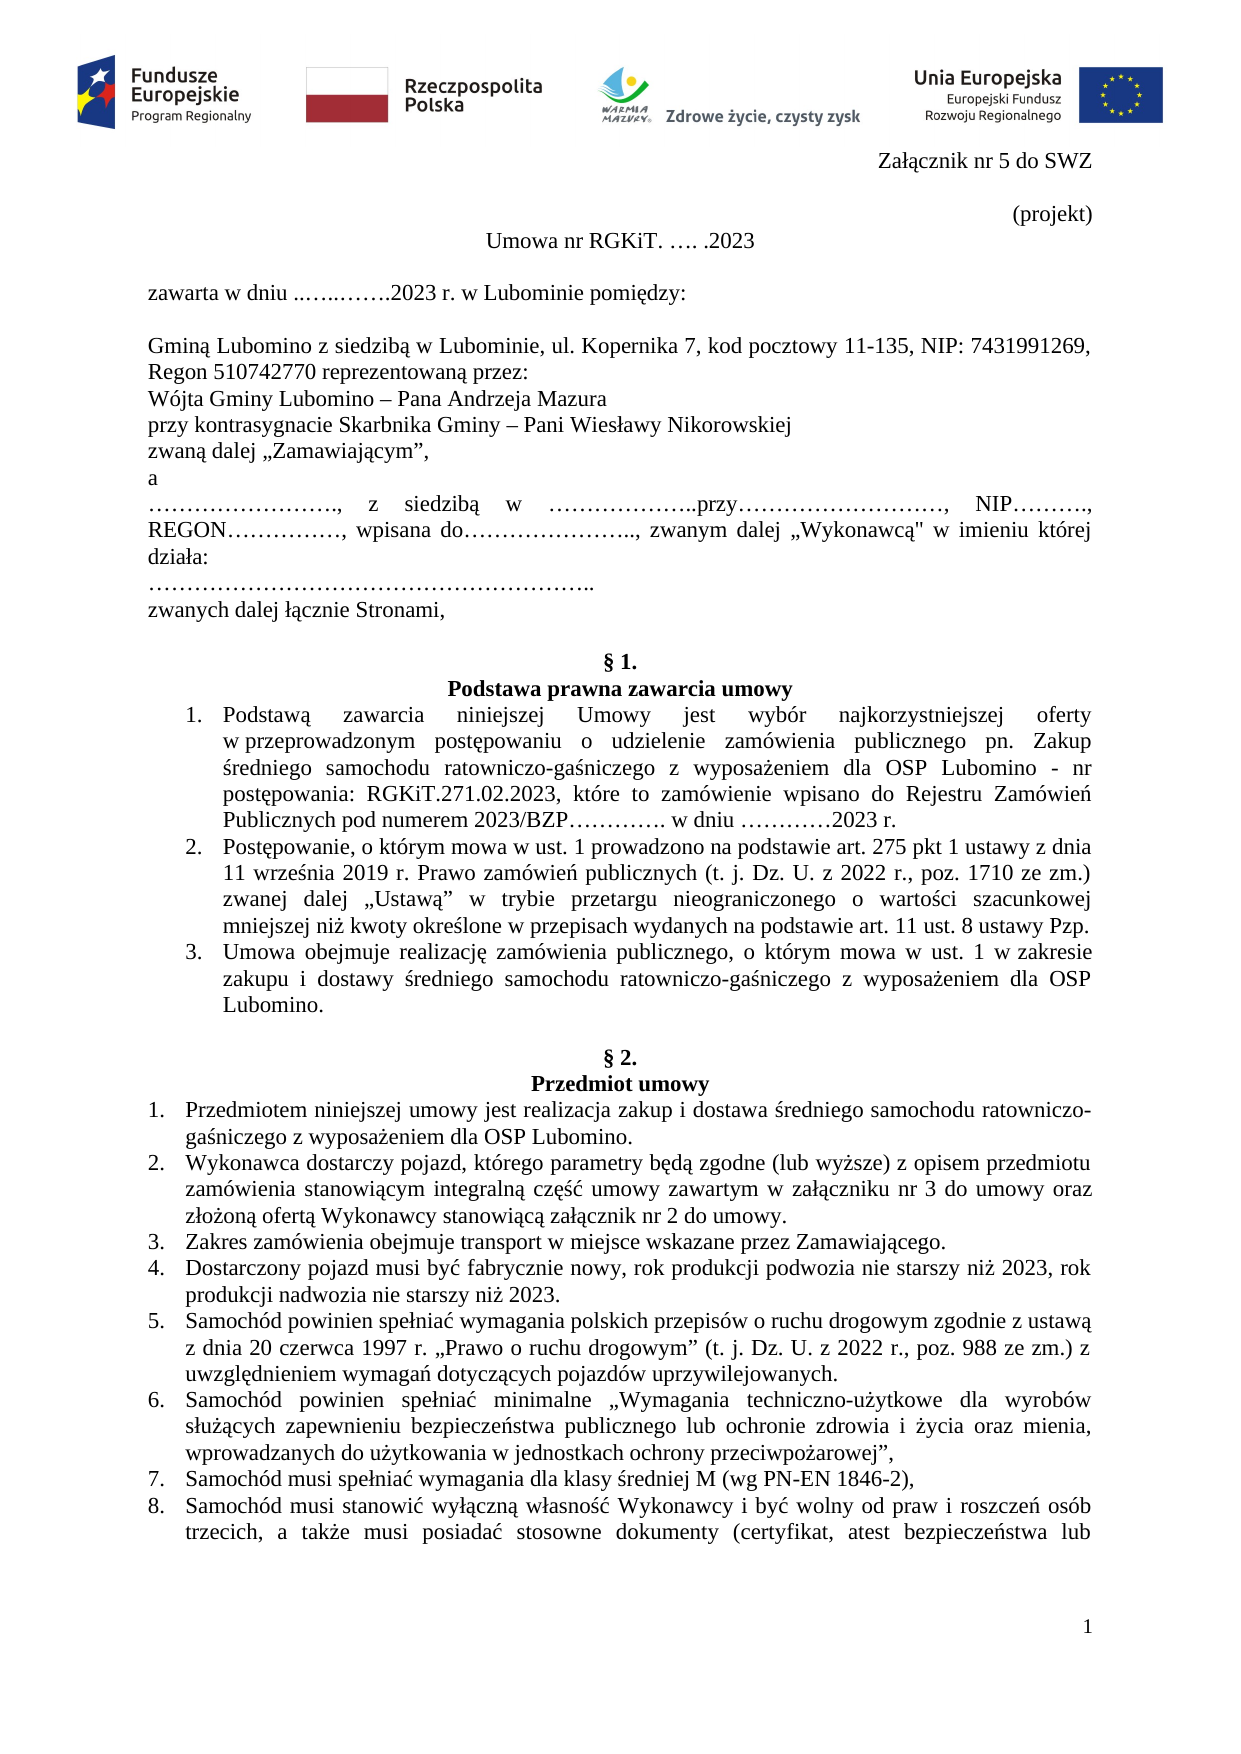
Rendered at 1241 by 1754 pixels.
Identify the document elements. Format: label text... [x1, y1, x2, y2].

text (projekt) [148, 200, 1093, 227]
list Wykonawca dostarczy pojazd, którego parametry będą zgodne (lub wyższe) z opisem przedmiotu zamówienia stanowiącym integralną część umowy zawartym w załączniku nr 3 do umowy oraz złożoną ofertą Wykonawcy stanowiącą załącznik nr 2 do umowy. [148, 1149, 1093, 1228]
text Wójta Gminy Lubomino – Pana Andrzeja Mazura [148, 385, 1093, 411]
list Samochód powinien spełniać minimalne „Wymagania techniczno-użytkowe dla wyrobów służących zapewnieniu bezpieczeństwa publicznego lub ochronie zdrowia i życia oraz mienia, wprowadzanych do użytkowania w jednostkach ochrony przeciwpożarowej”, [148, 1386, 1093, 1465]
text zwaną dalej „Zamawiającym”, [148, 437, 1093, 464]
text § 2. [148, 1044, 1093, 1070]
text Załącznik nr 5 do SWZ [148, 148, 1093, 174]
text Umowa nr RGKiT. …. .2023 [148, 227, 1093, 253]
text § 1. [148, 648, 1093, 675]
text a [148, 464, 1093, 490]
text zawarta w dniu ..…..…….2023 r. w Lubominie pomiędzy: [148, 279, 1093, 306]
text Przedmiot umowy [148, 1070, 1093, 1096]
picture [36, 34, 1199, 147]
text przy kontrasygnacie Skarbnika Gminy – Pani Wiesławy Nikorowskiej [148, 411, 1093, 437]
list Samochód powinien spełniać wymagania polskich przepisów o ruchu drogowym zgodnie z ustawą z dnia 20 czerwca 1997 r. „Prawo o ruchu drogowym” (t. j. Dz. U. z 2022 r., poz. 988 ze zm.) z uwzględnieniem wymagań dotyczących pojazdów uprzywilejowanych. [148, 1307, 1093, 1386]
list Podstawą zawarcia niniejszej Umowy jest wybór najkorzystniejszej oferty w przeprowadzonym postępowaniu o udzielenie zamówienia publicznego pn. Zakup średniego samochodu ratowniczo-gaśniczego z wyposażeniem dla OSP Lubomino - nr postępowania: RGKiT.271.02.2023, które to zamówienie wpisano do Rejestru Zamówień Publicznych pod numerem 2023/BZP…………. w dniu …………2023 r. [185, 701, 1093, 833]
list Dostarczony pojazd musi być fabrycznie nowy, rok produkcji podwozia nie starszy niż 2023, rok produkcji nadwozia nie starszy niż 2023. [148, 1254, 1093, 1307]
list Umowa obejmuje realizację zamówienia publicznego, o którym mowa w ust. 1 w zakresie zakupu i dostawy średniego samochodu ratowniczo-gaśniczego z wyposażeniem dla OSP Lubomino. [185, 938, 1093, 1017]
text Podstawa prawna zawarcia umowy [148, 675, 1093, 701]
text ………………………………………………….. [148, 569, 1093, 596]
text zwanych dalej łącznie Stronami, [148, 596, 1093, 622]
list Zakres zamówienia obejmuje transport w miejsce wskazane przez Zamawiającego. [148, 1228, 1093, 1254]
text Gminą Lubomino z siedzibą w Lubominie, ul. Kopernika 7, kod pocztowy 11-135, NIP: 7431991269, Regon 510742770 reprezentowaną przez: [148, 332, 1093, 385]
list Postępowanie, o którym mowa w ust. 1 prowadzono na podstawie art. 275 pkt 1 ustawy z dnia 11 września 2019 r. Prawo zamówień publicznych (t. j. Dz. U. z 2022 r., poz. 1710 ze zm.) zwanej dalej „Ustawą” w trybie przetargu nieograniczonego o wartości szacunkowej mniejszej niż kwoty określone w przepisach wydanych na podstawie art. 11 ust. 8 ustawy Pzp. [185, 833, 1093, 938]
list Samochód musi spełniać wymagania dla klasy średniej M (wg PN-EN 1846-2), [148, 1465, 1093, 1492]
text ……………………., z siedzibą w ………………..przy………………………, NIP………., REGON……………, wpisana do………………….., zwanym dalej „Wykonawcą" w imieniu której działa: [148, 490, 1093, 569]
list Przedmiotem niniejszej umowy jest realizacja zakup i dostawa średniego samochodu ratowniczo-gaśniczego z wyposażeniem dla OSP Lubomino. [148, 1096, 1093, 1149]
